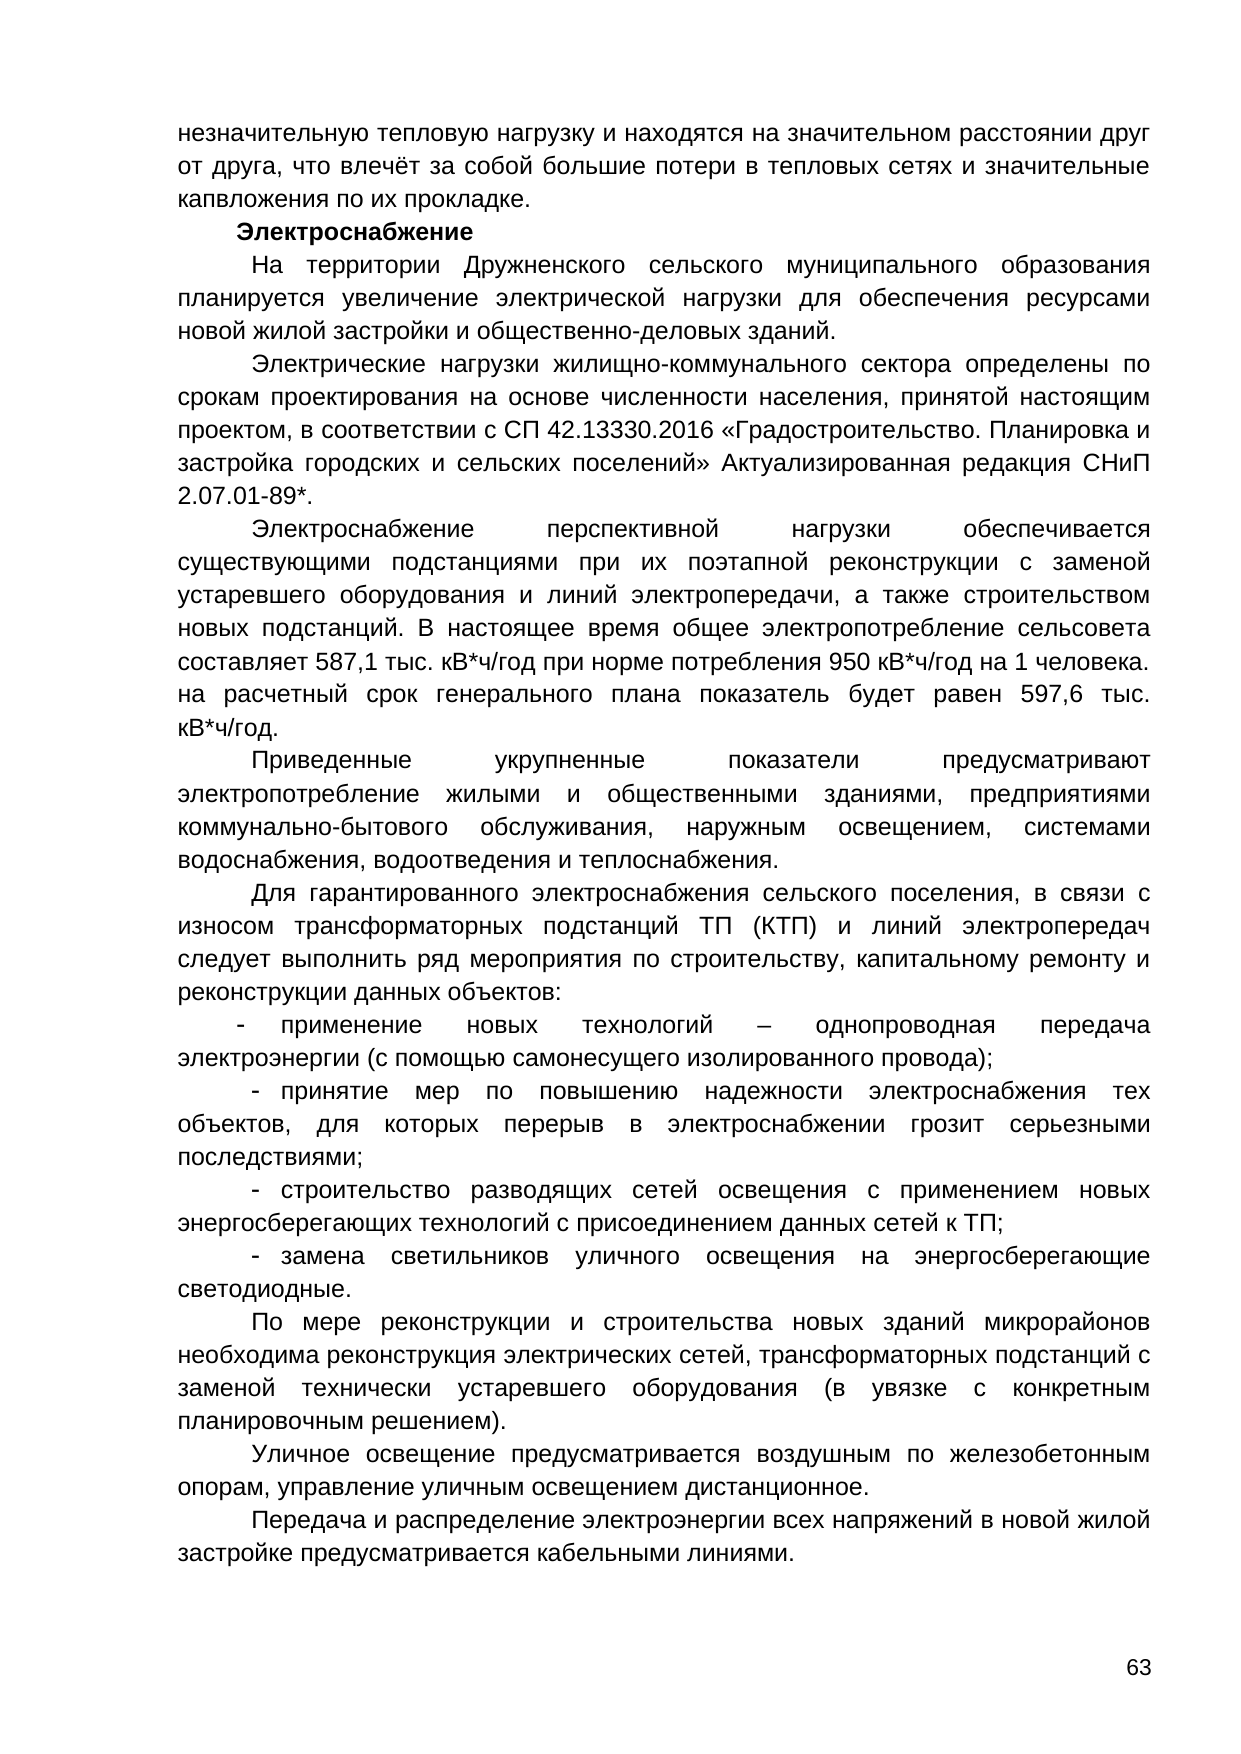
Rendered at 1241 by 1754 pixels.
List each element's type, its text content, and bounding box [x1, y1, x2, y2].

text Уличное освещение предусматривается воздушным по железобетонным опорам, управление уличным освещением дистанционное. [177, 1439, 1152, 1501]
text На территории Дружненского сельского муниципального образования планируется увеличение электрической нагрузки для обеспечения ресурсами новой жилой застройки и общественно-деловых зданий. [177, 250, 1152, 345]
list принятие мер по повышению надежности электроснабжения тех объектов, для которых перерыв в электроснабжении грозит серьезными последствиями; [177, 1076, 1152, 1171]
text Для гарантированного электроснабжения сельского поселения, в связи с износом трансформаторных подстанций ТП (КТП) и линий электропередач следует выполнить ряд мероприятия по строительству, капитальному ремонту и реконструкции данных объектов: [177, 878, 1152, 1005]
text Электроснабжение [236, 217, 1152, 246]
text Электроснабжение перспективной нагрузки обеспечивается существующими подстанциями при их поэтапной реконструкции с заменой устаревшего оборудования и линий электропередачи, а также строительством новых подстанций. В настоящее время общее электропотребление сельсовета составляет 587,1 тыс. кВ*ч/год при норме потребления 950 кВ*ч/год на 1 человека. на расчетный срок генерального плана показатель будет равен 597,6 тыс. кВ*ч/год. [177, 514, 1152, 741]
list замена светильников уличного освещения на энергосберегающие светодиодные. [177, 1241, 1152, 1303]
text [177, 118, 1152, 213]
list строительство разводящих сетей освещения с применением новых энергосберегающих технологий с присоединением данных сетей к ТП; [177, 1175, 1152, 1237]
text Приведенные укрупненные показатели предусматривают электропотребление жилыми и общественными зданиями, предприятиями коммунально-бытового обслуживания, наружным освещением, системами водоснабжения, водоотведения и теплоснабжения. [177, 746, 1152, 873]
list применение новых технологий – однопроводная передача электроэнергии (с помощью самонесущего изолированного провода); [177, 1010, 1152, 1072]
text Электрические нагрузки жилищно-коммунального сектора определены по срокам проектирования на основе численности населения, принятой настоящим проектом, в соответствии с СП 42.13330.2016 «Градостроительство. Планировка и застройка городских и сельских поселений» Актуализированная редакция СНиП 2.07.01-89*. [177, 349, 1152, 510]
text По мере реконструкции и строительства новых зданий микрорайонов необходима реконструкция электрических сетей, трансформаторных подстанций с заменой технически устаревшего оборудования (в увязке с конкретным планировочным решением). [177, 1307, 1152, 1435]
text Передача и распределение электроэнергии всех напряжений в новой жилой застройке предусматривается кабельными линиями. [177, 1505, 1152, 1567]
